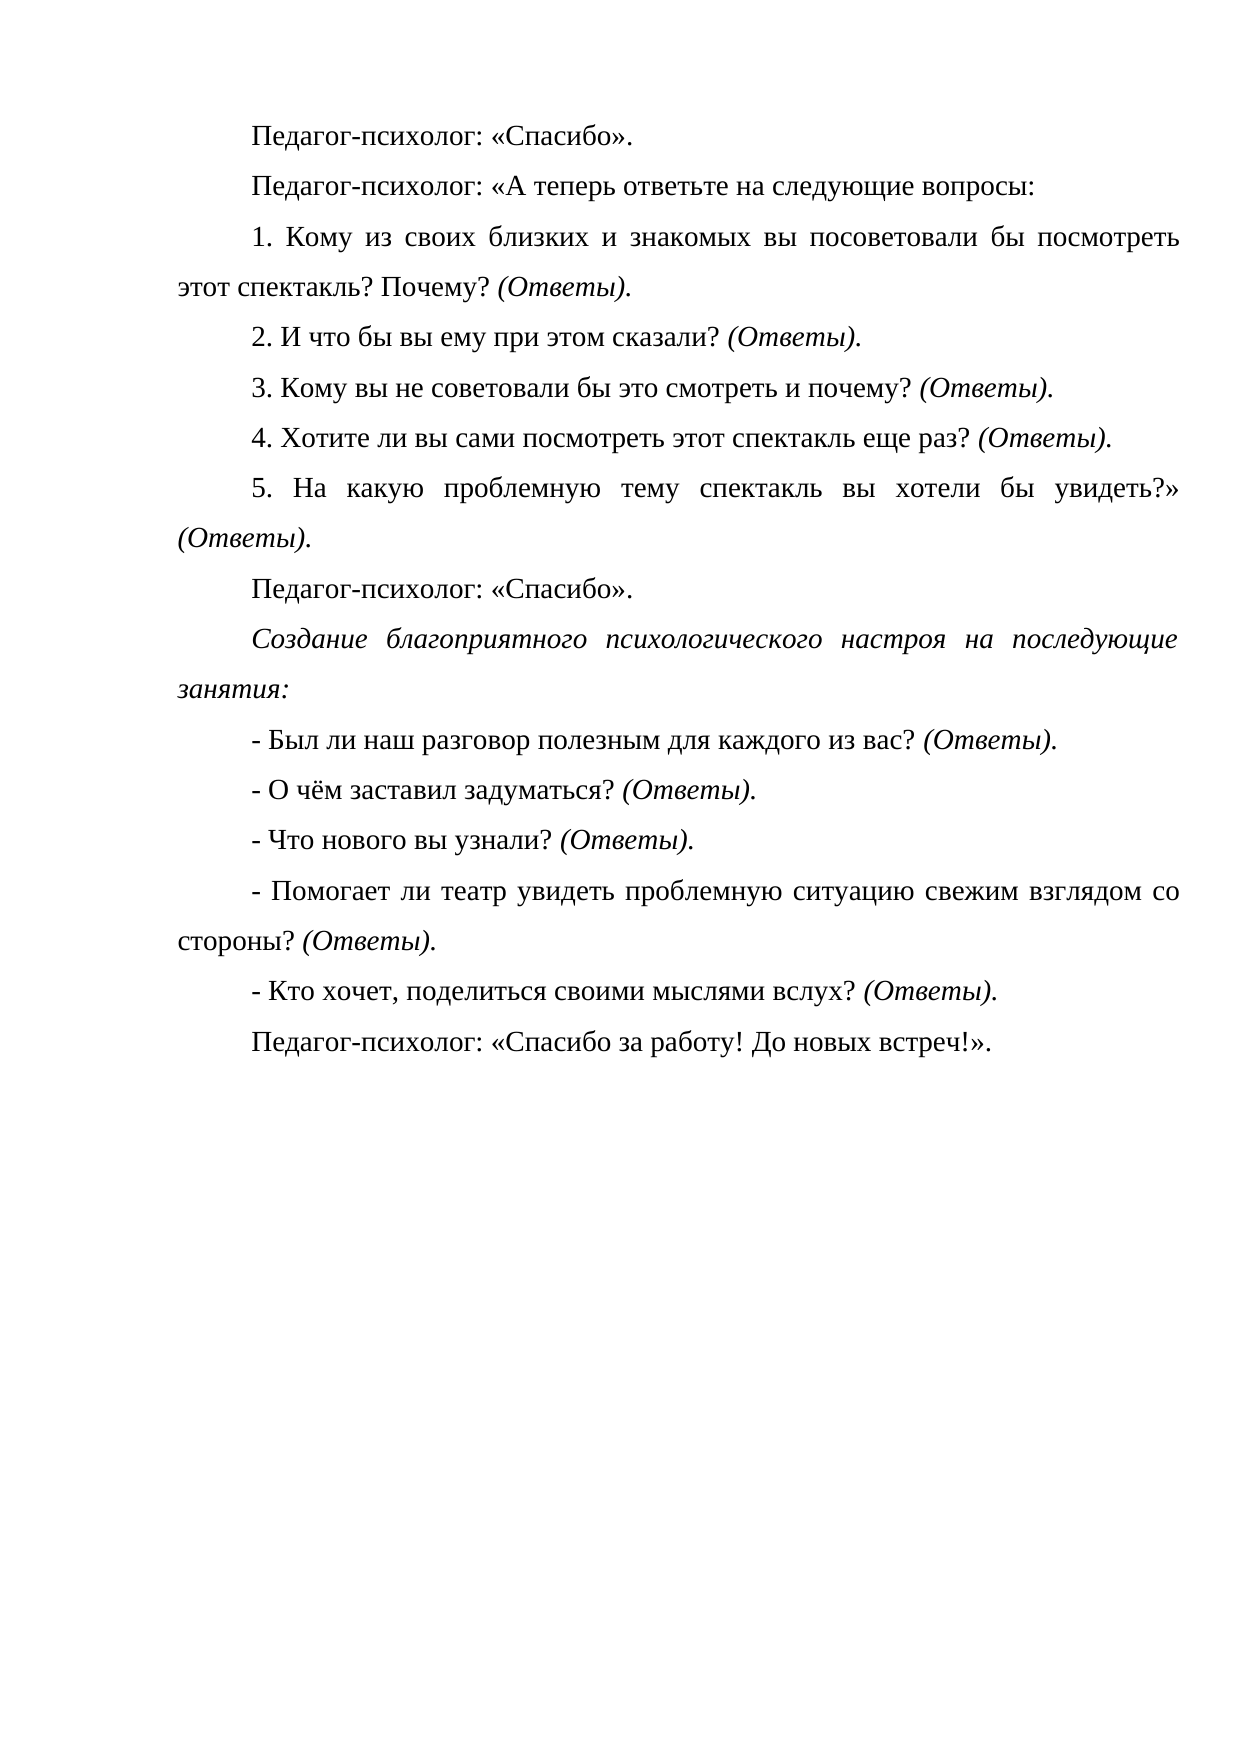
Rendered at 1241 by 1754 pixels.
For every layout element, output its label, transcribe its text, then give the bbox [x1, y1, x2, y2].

text - Что нового вы узнали? (Ответы). [177, 822, 1181, 856]
text 5. На какую проблемную тему спектакль вы хотели бы увидеть?» (Ответы). [177, 470, 1181, 554]
text 2. И что бы вы ему при этом сказали? (Ответы). [177, 319, 1181, 353]
text Педагог-психолог: «Спасибо». [177, 118, 1181, 152]
text Педагог-психолог: «Спасибо за работу! До новых встреч!». [177, 1024, 1181, 1057]
text 3. Кому вы не советовали бы это смотреть и почему? (Ответы). [177, 370, 1181, 403]
text 1. Кому из своих близких и знакомых вы посоветовали бы посмотреть этот спектакль? Почему? (Ответы). [177, 219, 1181, 303]
text - О чём заставил задуматься? (Ответы). [177, 772, 1181, 806]
text Педагог-психолог: «А теперь ответьте на следующие вопросы: [177, 168, 1181, 202]
text - Кто хочет, поделиться своими мыслями вслух? (Ответы). [177, 973, 1181, 1007]
text Педагог-психолог: «Спасибо». [177, 571, 1181, 604]
text 4. Хотите ли вы сами посмотреть этот спектакль еще раз? (Ответы). [177, 420, 1181, 453]
text - Был ли наш разговор полезным для каждого из вас? (Ответы). [177, 722, 1181, 755]
text - Помогает ли театр увидеть проблемную ситуацию свежим взглядом со стороны? (Ответы). [177, 873, 1181, 957]
text Создание благоприятного психологического настроя на последующие занятия: [177, 621, 1181, 705]
